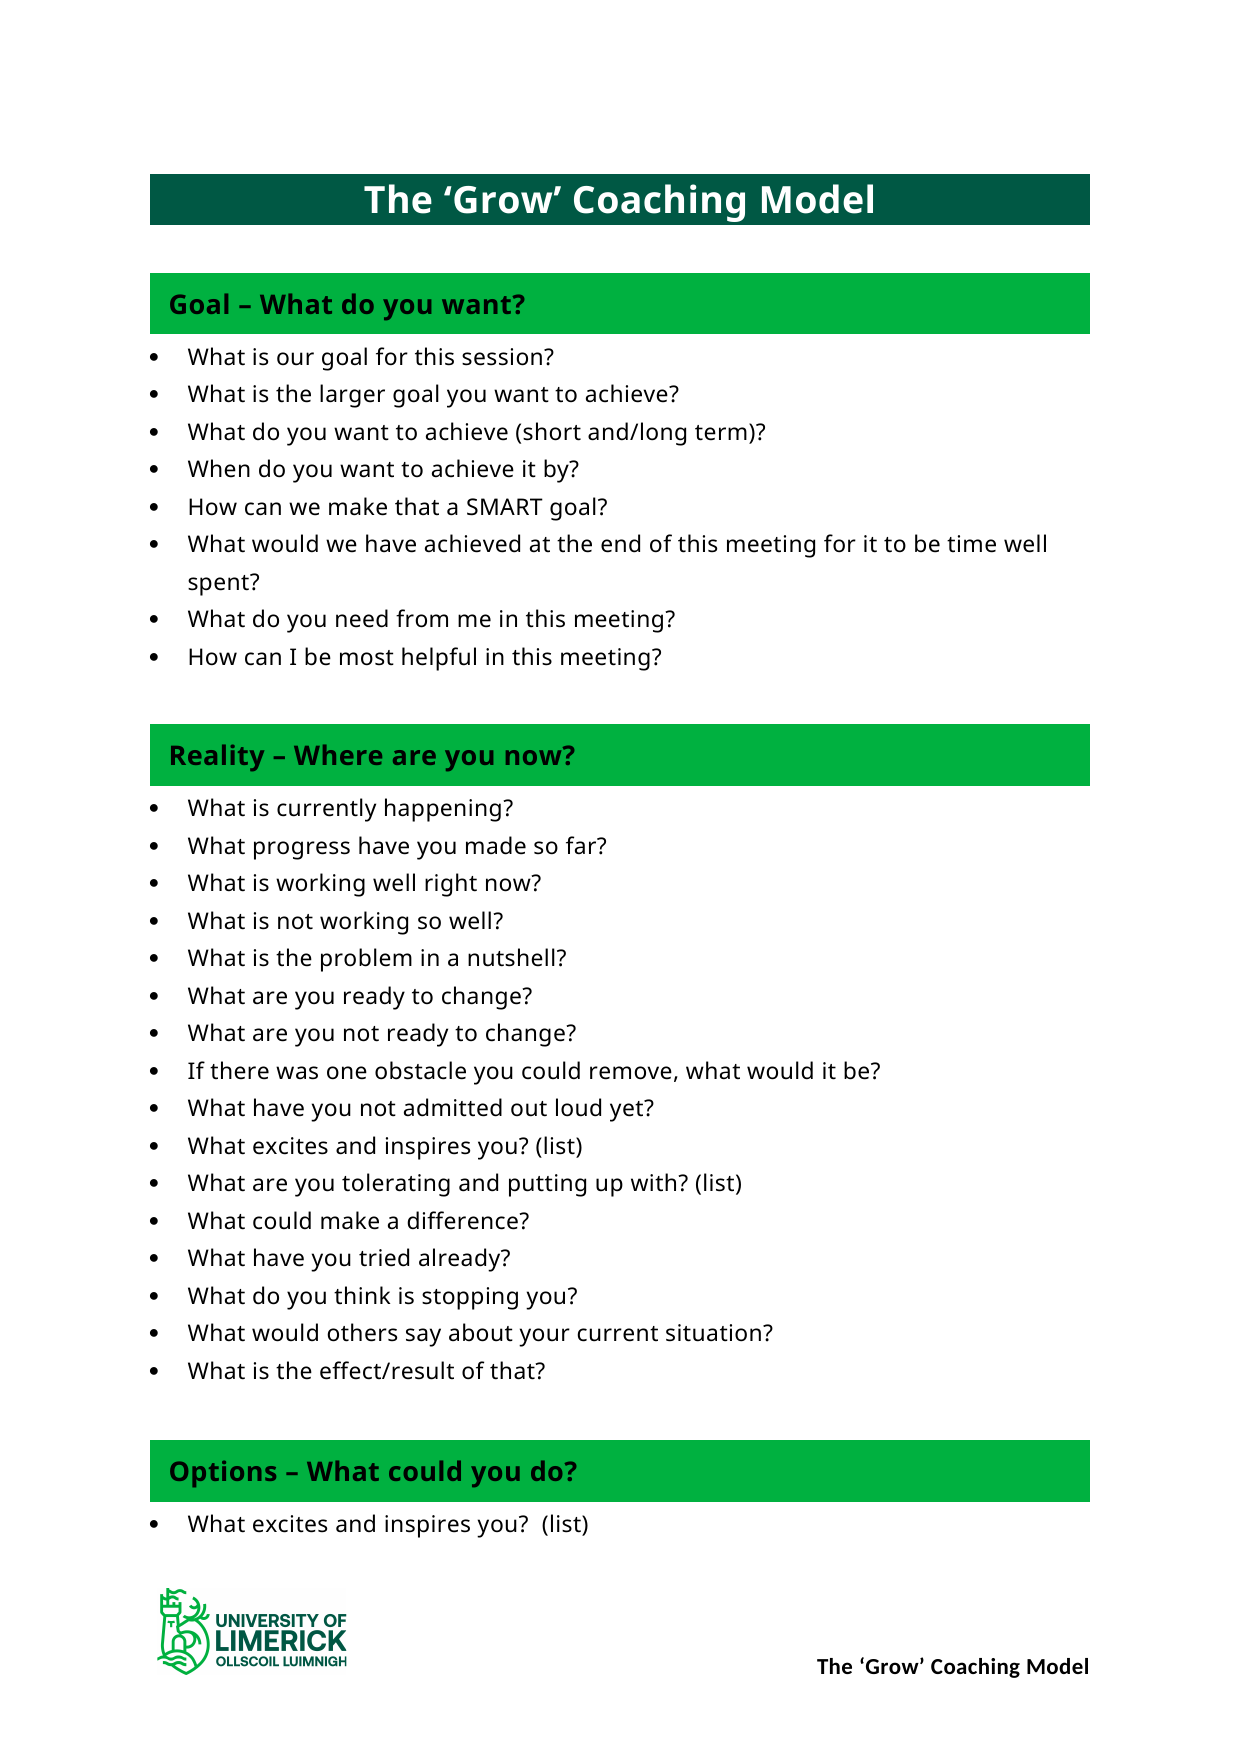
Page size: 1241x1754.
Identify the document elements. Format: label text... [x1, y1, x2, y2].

table_header Goal – What do you want? [150, 273, 1090, 334]
list What is working well right now? [150, 861, 1090, 898]
table_header Options – What could you do? [150, 1440, 1090, 1502]
table_header Reality – Where are you now? [150, 724, 1090, 786]
list What would we have achieved at the end of this meeting for it to be time well spent? [150, 522, 1090, 597]
list What do you want to achieve (short and/long term)? [150, 409, 1090, 447]
list What are you tolerating and putting up with? (list) [150, 1161, 1090, 1198]
list How can we make that a SMART goal? [150, 484, 1090, 522]
list What is the effect/result of that? [150, 1348, 1090, 1386]
list What could make a difference? [150, 1198, 1090, 1236]
list If there was one obstacle you could remove, what would it be? [150, 1048, 1090, 1086]
list What excites and inspires you? (list) [150, 1502, 1090, 1539]
list What is currently happening? [150, 786, 1090, 823]
list What are you ready to change? [150, 973, 1090, 1011]
list What is not working so well? [150, 898, 1090, 936]
list What have you tried already? [150, 1236, 1090, 1273]
list How can I be most helpful in this meeting? [150, 634, 1090, 672]
list What do you need from me in this meeting? [150, 597, 1090, 634]
list What is the problem in a nutshell? [150, 936, 1090, 973]
list What excites and inspires you? (list) [150, 1123, 1090, 1161]
list When do you want to achieve it by? [150, 447, 1090, 484]
text The ‘Grow’ Coaching Model [150, 174, 1090, 225]
list What are you not ready to change? [150, 1011, 1090, 1048]
list What have you not admitted out loud yet? [150, 1086, 1090, 1123]
list What would others say about your current situation? [150, 1311, 1090, 1348]
list What is the larger goal you want to achieve? [150, 372, 1090, 409]
list What is our goal for this session? [150, 334, 1090, 372]
list What progress have you made so far? [150, 823, 1090, 861]
picture [157, 1588, 347, 1675]
list What do you think is stopping you? [150, 1273, 1090, 1311]
